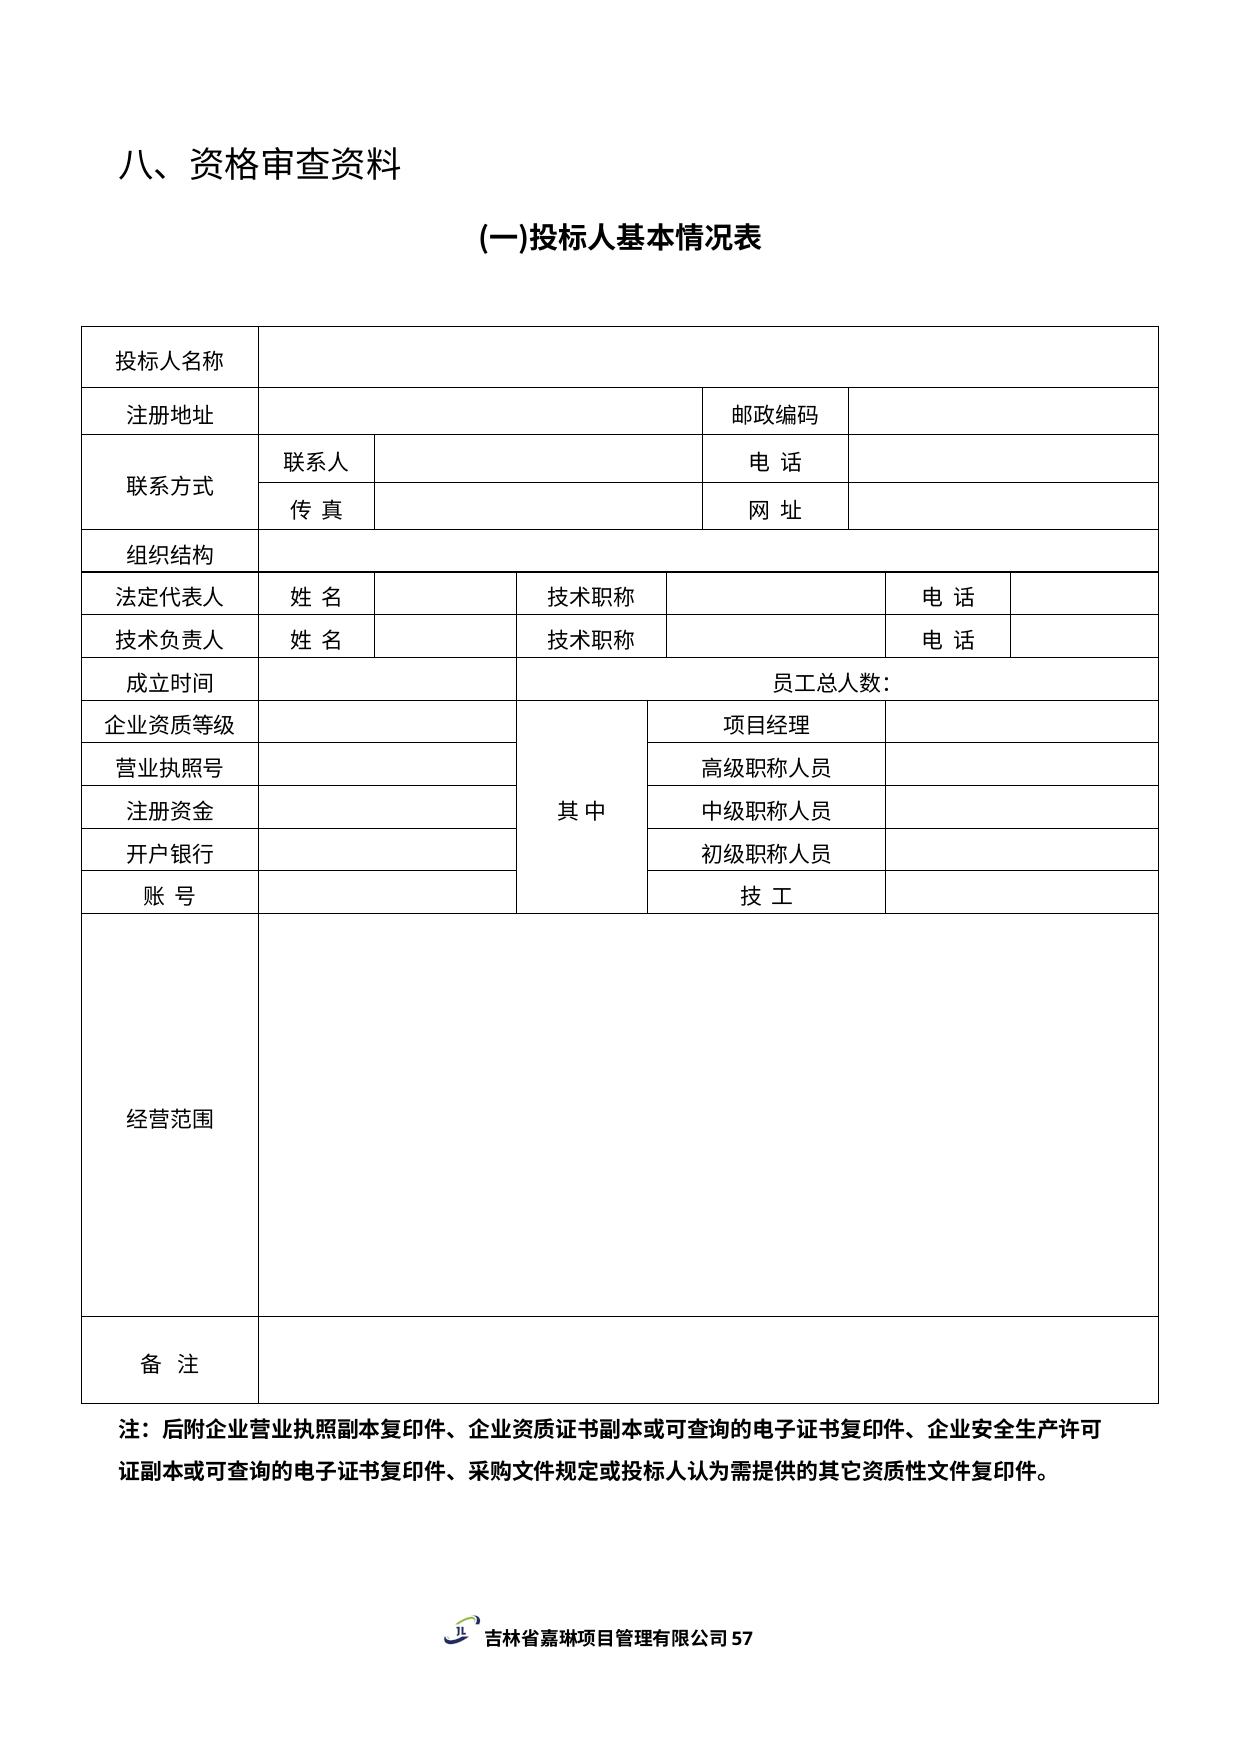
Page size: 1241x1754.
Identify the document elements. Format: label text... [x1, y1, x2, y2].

subtitle (一)投标人基本情况表 [118, 215, 1122, 257]
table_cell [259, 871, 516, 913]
table_header 投标人名称 [82, 327, 258, 387]
table_cell [849, 483, 1158, 529]
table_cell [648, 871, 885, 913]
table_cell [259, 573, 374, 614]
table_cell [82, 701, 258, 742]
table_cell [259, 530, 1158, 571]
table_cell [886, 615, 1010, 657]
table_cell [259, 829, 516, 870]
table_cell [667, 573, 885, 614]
table_cell [259, 388, 702, 434]
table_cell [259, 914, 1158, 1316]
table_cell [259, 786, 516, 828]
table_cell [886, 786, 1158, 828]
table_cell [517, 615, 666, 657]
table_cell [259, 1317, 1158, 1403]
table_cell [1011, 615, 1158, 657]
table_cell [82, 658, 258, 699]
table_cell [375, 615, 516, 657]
table_cell 网 址 [703, 483, 848, 529]
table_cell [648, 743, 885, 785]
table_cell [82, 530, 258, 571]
table_cell 注册地址 [82, 388, 258, 434]
table_cell 电 话 [703, 435, 848, 482]
subtitle 年 月 日八、资格审查资料 [118, 137, 1122, 188]
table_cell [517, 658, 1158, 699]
table_cell [375, 435, 702, 482]
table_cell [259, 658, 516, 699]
table_cell 传 真 [259, 483, 374, 529]
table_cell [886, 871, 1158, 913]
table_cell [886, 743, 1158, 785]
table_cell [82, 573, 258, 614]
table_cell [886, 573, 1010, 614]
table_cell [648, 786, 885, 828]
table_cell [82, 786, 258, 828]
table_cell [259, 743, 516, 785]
table_cell 联系方式 [82, 435, 258, 529]
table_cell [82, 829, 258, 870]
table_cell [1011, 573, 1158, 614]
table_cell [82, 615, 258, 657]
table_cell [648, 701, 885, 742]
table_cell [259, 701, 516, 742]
table_cell 邮政编码 [703, 388, 848, 434]
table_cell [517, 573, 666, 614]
picture [438, 1611, 484, 1646]
table_cell [375, 483, 702, 529]
table_header [259, 327, 1158, 387]
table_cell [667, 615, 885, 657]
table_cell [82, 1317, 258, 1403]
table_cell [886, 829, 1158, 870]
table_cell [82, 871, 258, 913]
text 注：后附企业营业执照副本复印件、企业资质证书副本或可查询的电子证书复印件、企业安全生产许可证副本或可查询的电子证书复印件、采购文件规定或投标人认为需提供的其它资质性文件复印件。 [118, 1404, 1122, 1488]
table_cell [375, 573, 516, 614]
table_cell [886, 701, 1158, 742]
table_cell [849, 435, 1158, 482]
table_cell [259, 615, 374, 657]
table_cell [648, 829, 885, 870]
table_cell 联系人 [259, 435, 374, 482]
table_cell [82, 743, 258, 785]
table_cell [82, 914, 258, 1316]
table_cell [849, 388, 1158, 434]
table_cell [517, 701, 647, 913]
